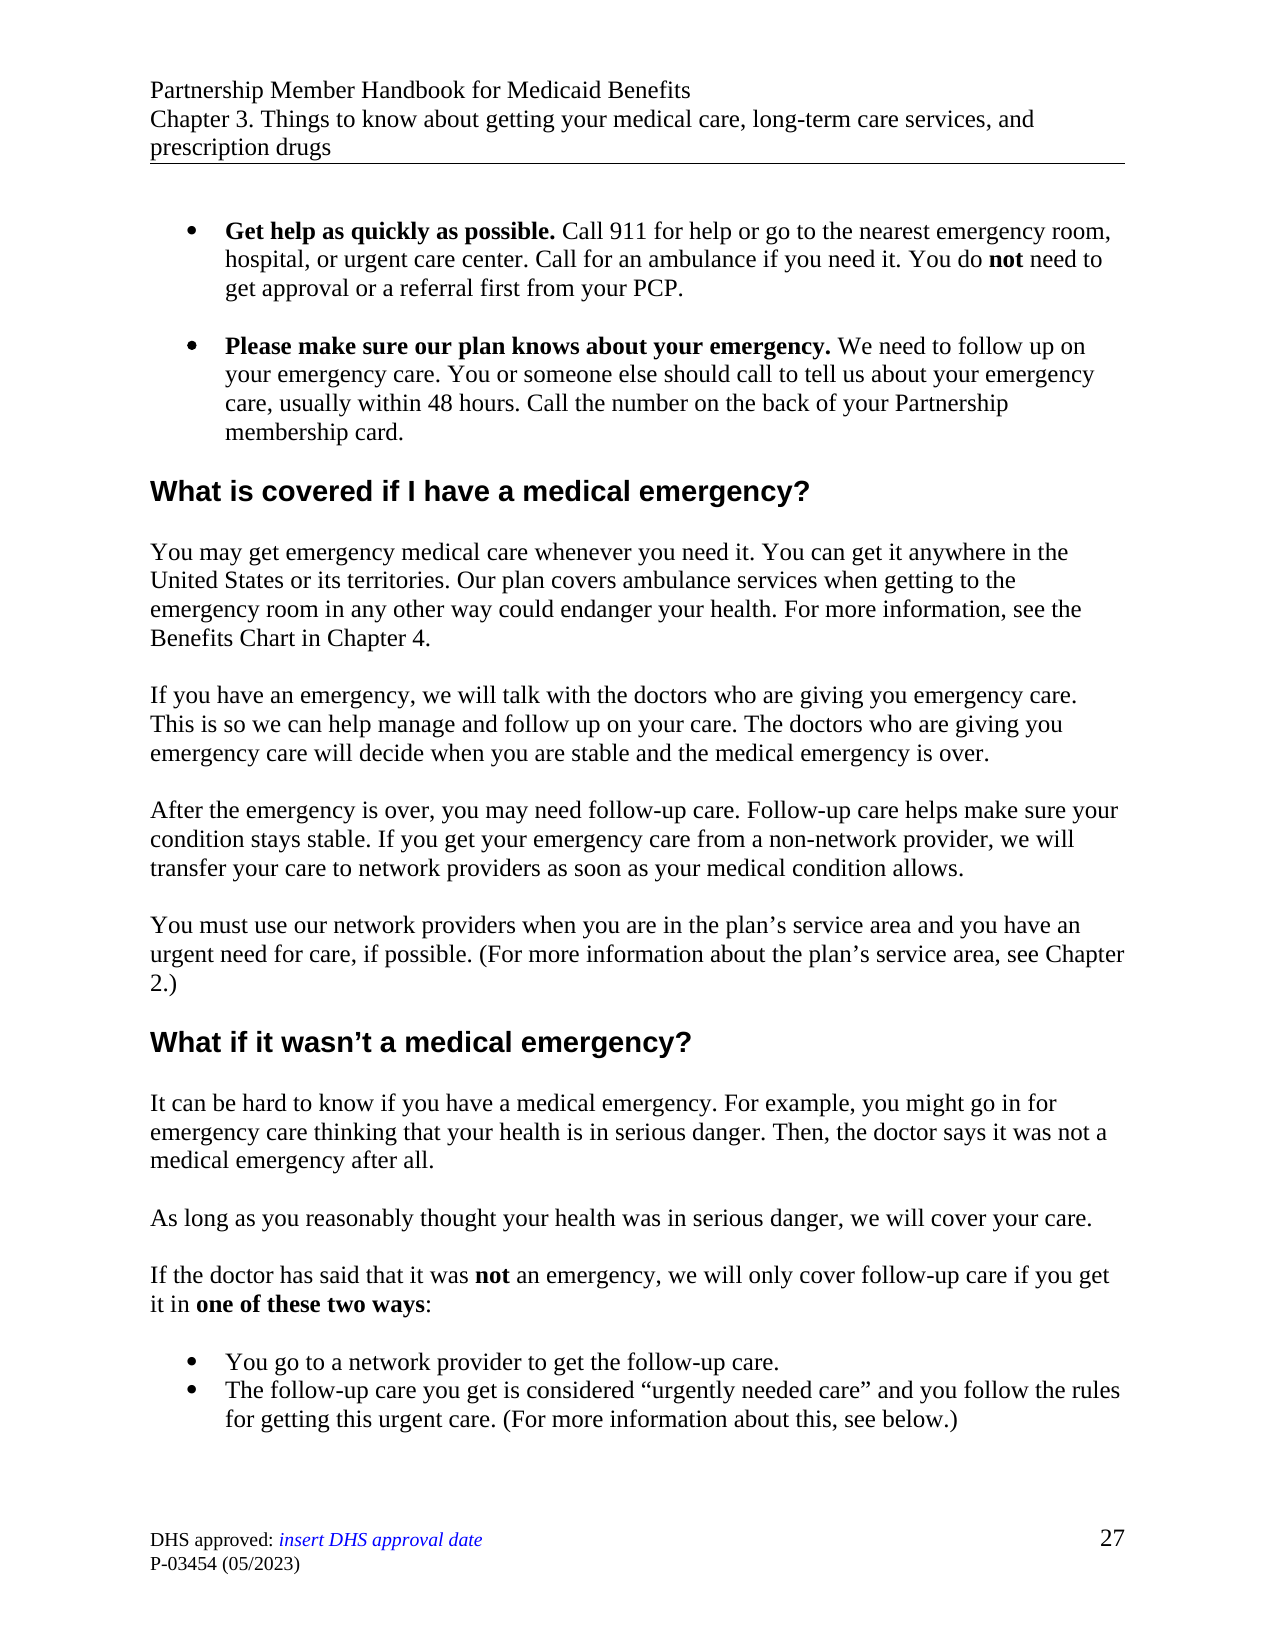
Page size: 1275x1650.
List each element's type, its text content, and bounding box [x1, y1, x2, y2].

list Please make sure our plan knows about your emergency. We need to follow up on your emergency care. You or someone else should call to tell us about your emergency care, usually within 48 hours. Call the number on the back of your Partnership membership card. [187, 331, 1125, 446]
text If the doctor has said that it was not an emergency, we will only cover follow-up care if you get it in one of these two ways: [150, 1260, 1125, 1318]
text You must use our network providers when you are in the plan’s service area and you have an urgent need for care, if possible. (For more information about the plan’s service area, see Chapter 2.) [150, 911, 1125, 997]
list The follow-up care you get is considered “urgently needed care” and you follow the rules for getting this urgent care. (For more information about this, see below.) [187, 1375, 1125, 1433]
text As long as you reasonably thought your health was in serious danger, we will cover your care. [150, 1203, 1125, 1232]
subtitle What if it wasn’t a medical emergency? [150, 1026, 1125, 1059]
text After the emergency is over, you may need follow-up care. Follow-up care helps make sure your condition stays stable. If you get your emergency care from a non-network provider, we will transfer your care to network providers as soon as your medical condition allows. [150, 796, 1125, 882]
text If you have an emergency, we will talk with the doctors who are giving you emergency care. This is so we can help manage and follow up on your care. The doctors who are giving you emergency care will decide when you are stable and the medical emergency is over. [150, 681, 1125, 767]
text It can be hard to know if you have a medical emergency. For example, you might go in for emergency care thinking that your health is in serious danger. Then, the doctor says it was not a medical emergency after all. [150, 1088, 1125, 1174]
list You go to a network provider to get the follow-up care. [187, 1347, 1125, 1375]
subtitle What is covered if I have a medical emergency? [150, 474, 1125, 508]
text You may get emergency medical care whenever you need it. You can get it anywhere in the United States or its territories. Our plan covers ambulance services when getting to the emergency room in any other way could endanger your health. For more information, see the Benefits Chart in Chapter 4. [150, 537, 1125, 652]
list Get help as quickly as possible. Call 911 for help or go to the nearest emergency room, hospital, or urgent care center. Call for an ambulance if you need it. You do not need to get approval or a referral first from your PCP. [187, 216, 1125, 302]
